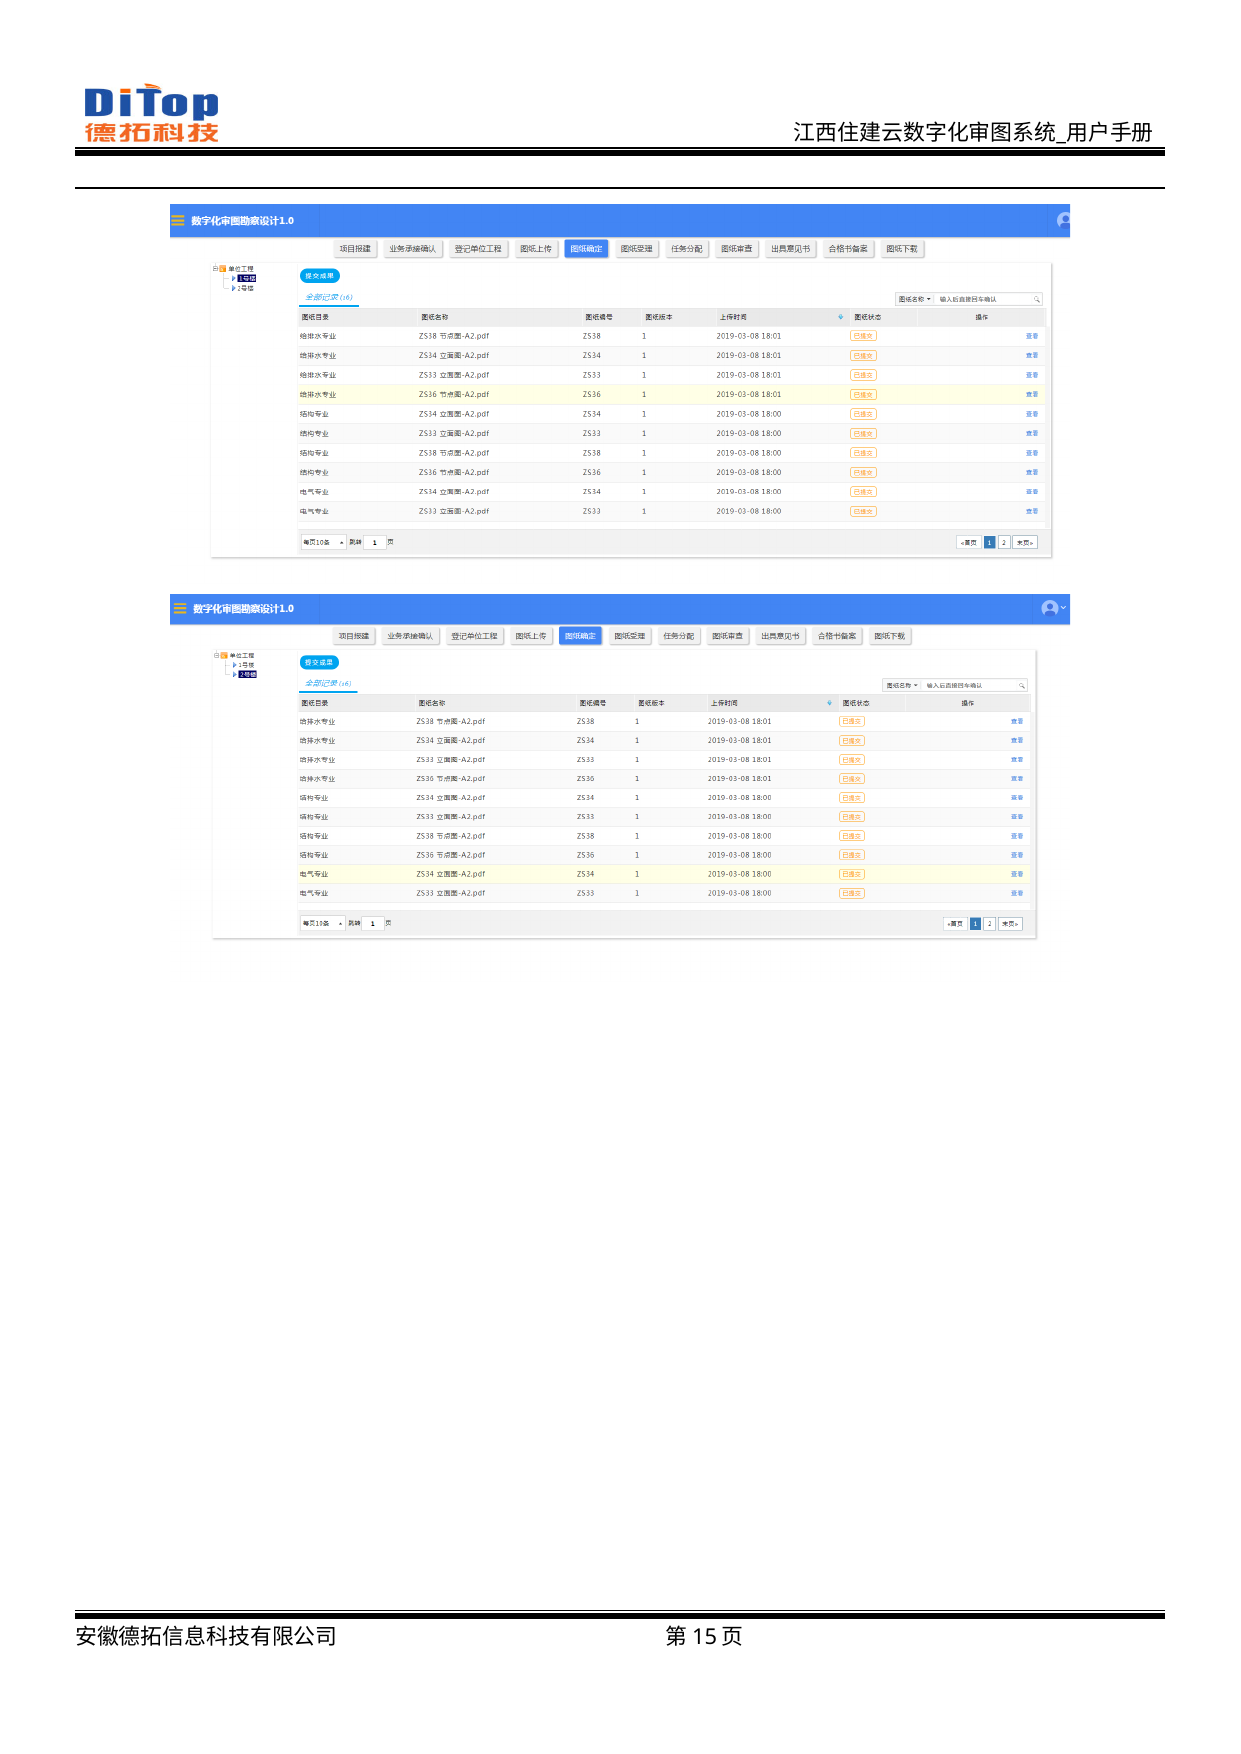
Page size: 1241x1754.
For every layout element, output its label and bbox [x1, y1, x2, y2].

picture [170, 594, 1071, 982]
picture [81, 82, 222, 145]
picture [170, 204, 1071, 584]
